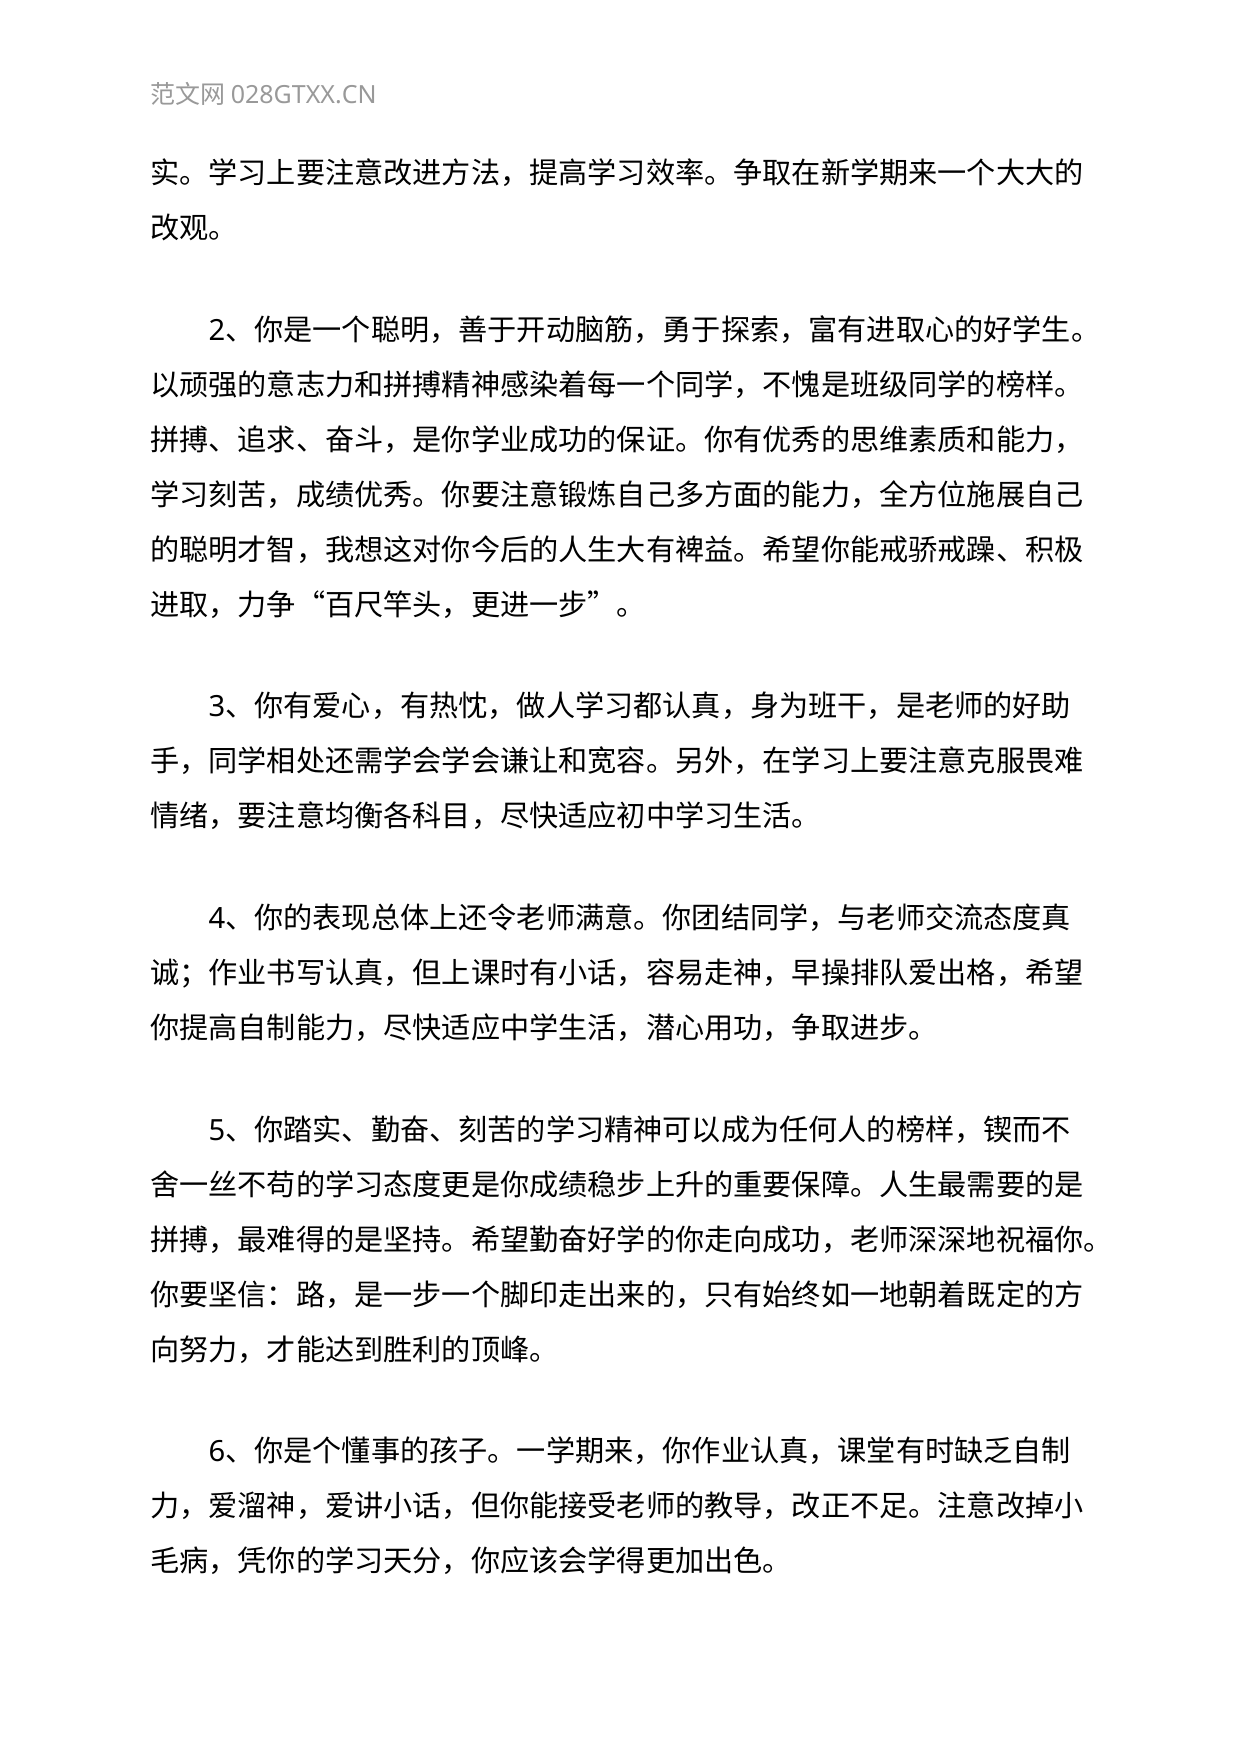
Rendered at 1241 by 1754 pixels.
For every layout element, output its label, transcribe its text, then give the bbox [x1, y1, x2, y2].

text 5、你踏实、勤奋、刻苦的学习精神可以成为任何人的榜样，锲而不舍一丝不苟的学习态度更是你成绩稳步上升的重要保障。人生最需要的是拼搏，最难得的是坚持。希望勤奋好学的你走向成功，老师深深地祝福你。你要坚信：路，是一步一个脚印走出来的，只有始终如一地朝着既定的方向努力，才能达到胜利的顶峰。 [150, 1106, 1090, 1368]
text 6、你是个懂事的孩子。一学期来，你作业认真，课堂有时缺乏自制力，爱溜神，爱讲小话，但你能接受老师的教导，改正不足。注意改掉小毛病，凭你的学习天分，你应该会学得更加出色。 [150, 1428, 1090, 1580]
text 4、你的表现总体上还令老师满意。你团结同学，与老师交流态度真诚；作业书写认真，但上课时有小话，容易走神，早操排队爱出格，希望你提高自制能力，尽快适应中学生活，潜心用功，争取进步。 [150, 895, 1090, 1047]
text 2、你是一个聪明，善于开动脑筋，勇于探索，富有进取心的好学生。以顽强的意志力和拼搏精神感染着每一个同学，不愧是班级同学的榜样。拼搏、追求、奋斗，是你学业成功的保证。你有优秀的思维素质和能力，学习刻苦，成绩优秀。你要注意锻炼自己多方面的能力，全方位施展自己的聪明才智，我想这对你今后的人生大有裨益。希望你能戒骄戒躁、积极进取，力争“百尺竿头，更进一步”。 [150, 307, 1090, 623]
text 3、你有爱心，有热忱，做人学习都认真，身为班干，是老师的好助手，同学相处还需学会学会谦让和宽容。另外，在学习上要注意克服畏难情绪，要注意均衡各科目，尽快适应初中学习生活。 [150, 683, 1090, 835]
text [150, 150, 1090, 247]
